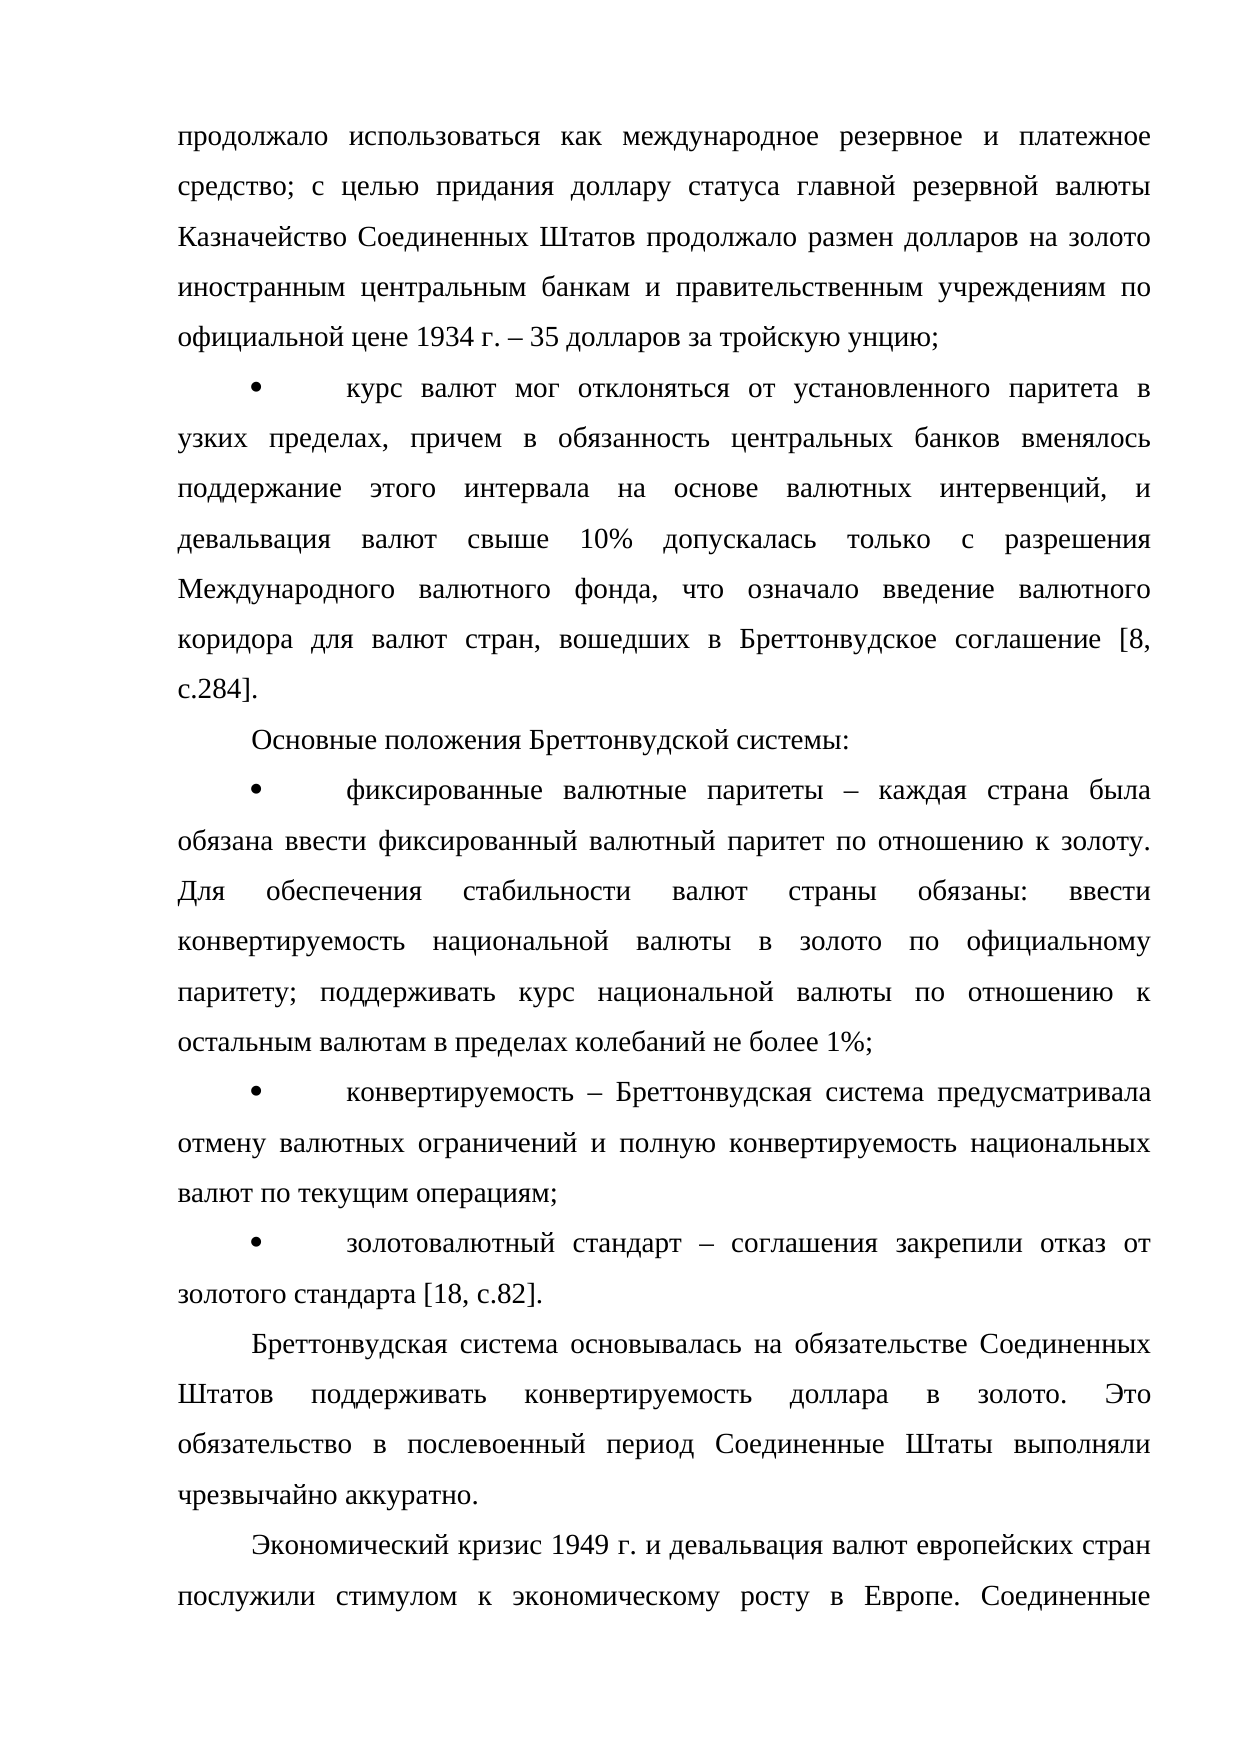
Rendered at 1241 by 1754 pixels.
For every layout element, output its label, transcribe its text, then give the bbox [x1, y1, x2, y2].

list золотовалютный стандарт – соглашения закрепили отказ от золотого стандарта [18, c.82]. [177, 1225, 1152, 1309]
text Бреттонвудская система основывалась на обязательстве Соединенных Штатов поддерживать конвертируемость доллара в золото. Это обязательство в послевоенный период Соединенные Штаты выполняли чрезвычайно аккуратно. [177, 1326, 1152, 1511]
list фиксированные валютные паритеты – каждая страна была обязана ввести фиксированный валютный паритет по отношению к золоту. Для обеспечения стабильности валют страны обязаны: ввести конвертируемость национальной валюты в золото по официальному паритету; поддерживать курс национальной валюты по отношению к остальным валютам в пределах колебаний не более 1%; [177, 772, 1152, 1057]
list курс валют мог отклоняться от установленного паритета в узких пределах, причем в обязанность центральных банков вменялось поддержание этого интервала на основе валютных интервенций, и девальвация валют свыше 10% допускалась только с разрешения Международного валютного фонда, что означало введение валютного коридора для валют стран, вошедших в Бреттонвудское соглашение [8, c.284]. [177, 370, 1152, 705]
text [177, 1527, 1152, 1611]
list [177, 118, 1152, 353]
list конвертируемость – Бреттонвудская система предусматривала отмену валютных ограничений и полную конвертируемость национальных валют по текущим операциям; [177, 1074, 1152, 1208]
text Основные положения Бреттонвудской системы: [177, 722, 1152, 756]
